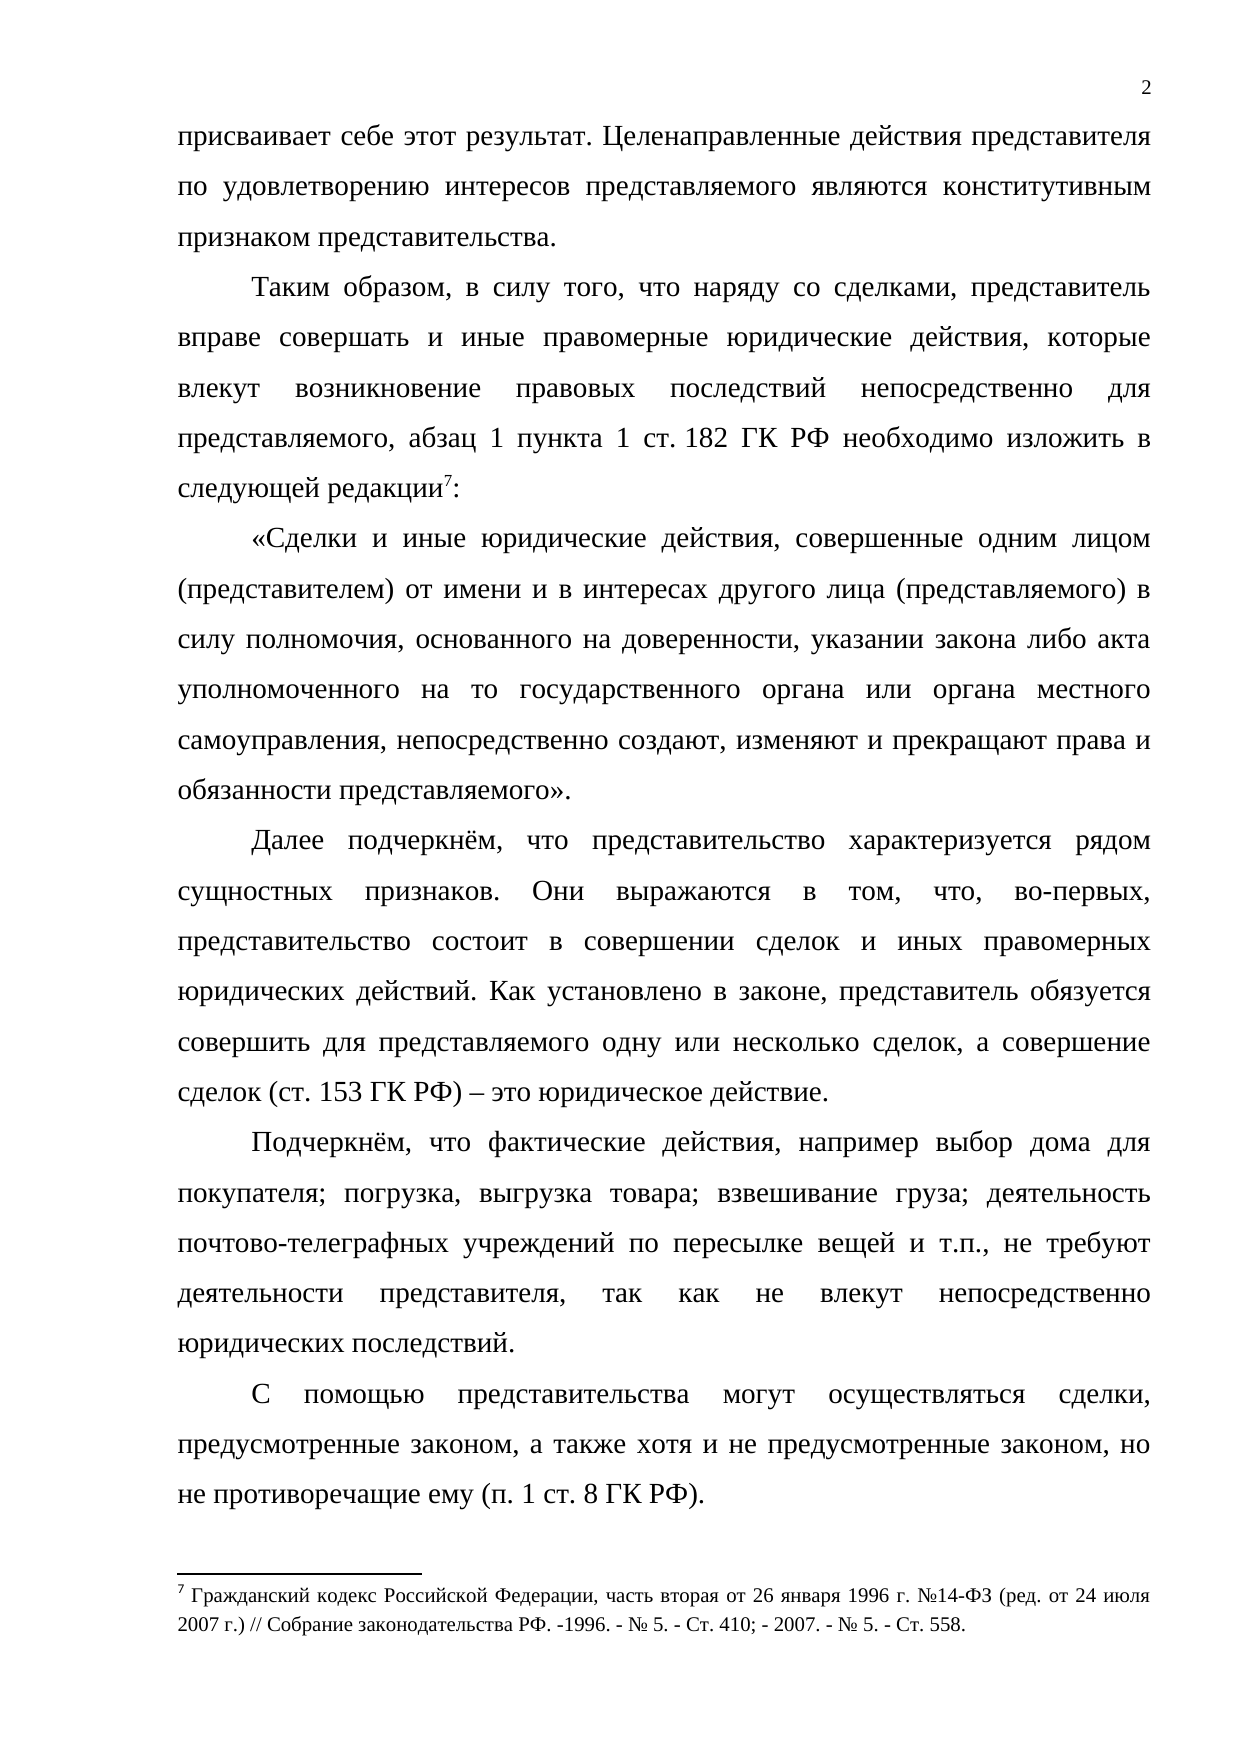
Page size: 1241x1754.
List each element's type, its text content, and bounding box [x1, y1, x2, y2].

text Подчеркнём, что фактические действия, например выбор дома для покупателя; погрузка, выгрузка товара; взвешивание груза; деятельность почтово-телеграфных учреждений по пересылке вещей и т.п., не требуют деятельности представителя, так как не влекут непосредственно юридических последствий. [177, 1124, 1152, 1359]
text С помощью представительства могут осуществляться сделки, предусмотренные законом, а также хотя и не предусмотренные законом, но не противоречащие ему (п. 1 ст. 8 ГК РФ). [177, 1376, 1152, 1510]
text «Сделки и иные юридические действия, совершенные одним лицом (представителем) от имени и в интересах другого лица (представляемого) в силу полномочия, основанного на доверенности, указании закона либо акта уполномоченного на то государственного органа или органа местного самоуправления, непосредственно создают, изменяют и прекращают права и обязанности представляемого». [177, 521, 1152, 806]
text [177, 118, 1152, 252]
text Таким образом, в силу того, что наряду со сделками, представитель вправе совершать и иные правомерные юридические действия, которые влекут возникновение правовых последствий непосредственно для представляемого, абзац 1 пункта 1 ст. 182 ГК РФ необходимо изложить в следующей редакции: [177, 269, 1152, 504]
text Далее подчеркнём, что представительство характеризуется рядом сущностных признаков. Они выражаются в том, что, во-первых, представительство состоит в совершении сделок и иных правомерных юридических действий. Как установлено в законе, представитель обязуется совершить для представляемого одну или несколько сделок, а совершение сделок (ст. 153 ГК РФ) – это юридическое действие. [177, 822, 1152, 1108]
